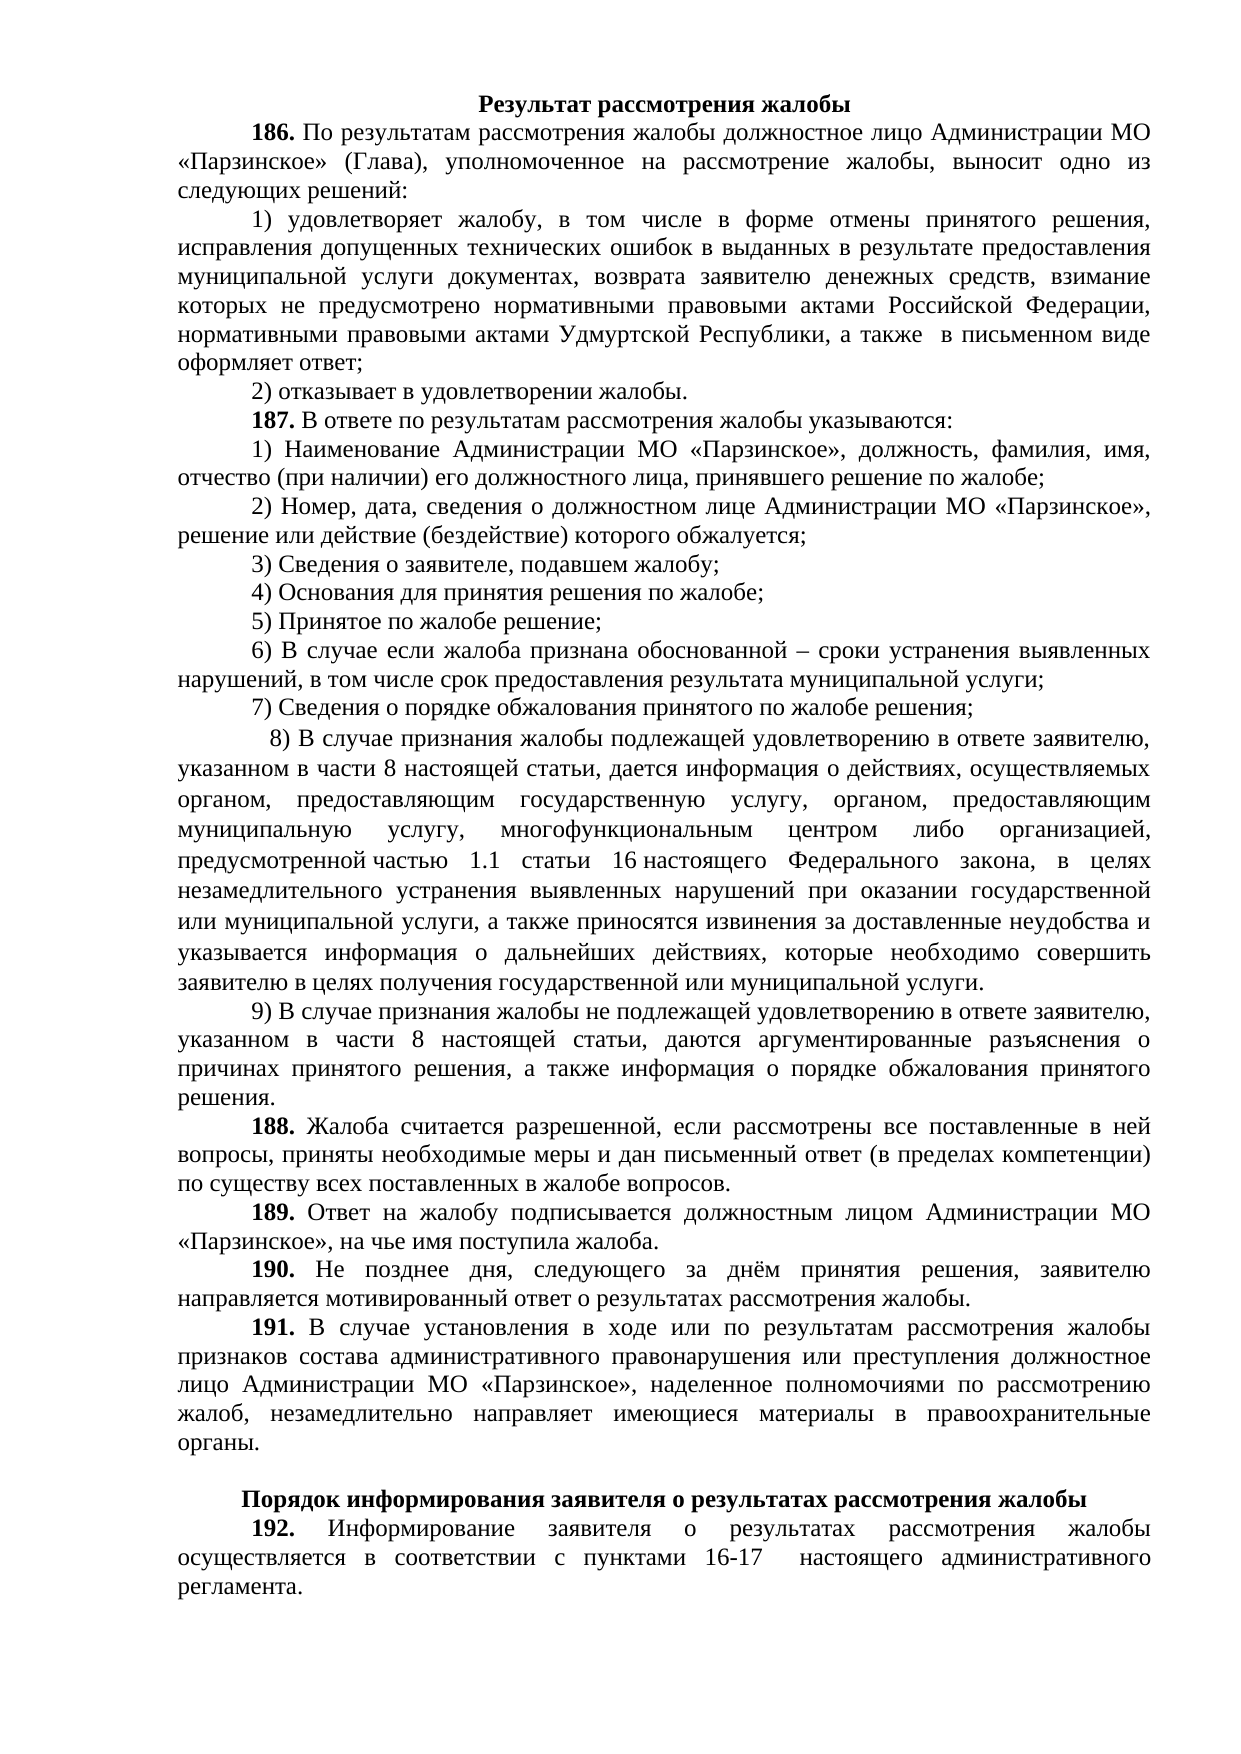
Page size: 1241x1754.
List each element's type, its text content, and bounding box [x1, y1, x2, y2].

text 186. По результатам рассмотрения жалобы должностное лицо Администрации МО «Парзинское» (Глава), уполномоченное на рассмотрение жалобы, выносит одно из следующих решений: [177, 117, 1152, 204]
text 4) Основания для принятия решения по жалобе; [177, 577, 1152, 606]
text 9) В случае признания жалобы не подлежащей удовлетворению в ответе заявителю, указанном в части 8 настоящей статьи, даются аргументированные разъяснения о причинах принятого решения, а также информация о порядке обжалования принятого решения. [177, 996, 1152, 1111]
text 2) Номер, дата, сведения о должностном лице Администрации МО «Парзинское», решение или действие (бездействие) которого обжалуется; [177, 491, 1152, 549]
text 6) В случае если жалоба признана обоснованной – сроки устранения выявленных нарушений, в том числе срок предоставления результата муниципальной услуги; [177, 635, 1152, 692]
text 3) Сведения о заявителе, подавшем жалобу; [177, 549, 1152, 577]
text 189. Ответ на жалобу подписывается должностным лицом Администрации МО «Парзинское», на чье имя поступила жалоба. [177, 1197, 1152, 1254]
text 191. В случае установления в ходе или по результатам рассмотрения жалобы признаков состава административного правонарушения или преступления должностное лицо Администрации МО «Парзинское», наделенное полномочиями по рассмотрению жалоб, незамедлительно направляет имеющиеся материалы в правоохранительные органы. [177, 1312, 1152, 1456]
text 192. Информирование заявителя о результатах рассмотрения жалобы осуществляется в соответствии с пунктами 16-17 настоящего административного регламента. [177, 1513, 1152, 1599]
text 5) Принятое по жалобе решение; [177, 606, 1152, 635]
text 2) отказывает в удовлетворении жалобы. [177, 376, 1152, 405]
text 187. В ответе по результатам рассмотрения жалобы указываются: [177, 405, 1152, 434]
text Результат рассмотрения жалобы [177, 89, 1152, 117]
text 1) удовлетворяет жалобу, в том числе в форме отмены принятого решения, исправления допущенных технических ошибок в выданных в результате предоставления муниципальной услуги документах, возврата заявителю денежных средств, взимание которых не предусмотрено нормативными правовыми актами Российской Федерации, нормативными правовыми актами Удмуртской Республики, а также в письменном виде оформляет ответ; [177, 204, 1152, 376]
text 190. Не позднее дня, следующего за днём принятия решения, заявителю направляется мотивированный ответ о результатах рассмотрения жалобы. [177, 1254, 1152, 1312]
text 188. Жалоба считается разрешенной, если рассмотрены все поставленные в ней вопросы, приняты необходимые меры и дан письменный ответ (в пределах компетенции) по существу всех поставленных в жалобе вопросов. [177, 1111, 1152, 1197]
text 1) Наименование Администрации МО «Парзинское», должность, фамилия, имя, отчество (при наличии) его должностного лица, принявшего решение по жалобе; [177, 434, 1152, 491]
text Порядок информирования заявителя о результатах рассмотрения жалобы [177, 1484, 1152, 1513]
text 8) В случае признания жалобы подлежащей удовлетворению в ответе заявителю, указанном в части 8 настоящей статьи, дается информация о действиях, осуществляемых органом, предоставляющим государственную услугу, органом, предоставляющим муниципальную услугу, многофункциональным центром либо организацией, предусмотренной частью 1.1 статьи 16 настоящего Федерального закона, в целях незамедлительного устранения выявленных нарушений при оказании государственной или муниципальной услуги, а также приносятся извинения за доставленные неудобства и указывается информация о дальнейших действиях, которые необходимо совершить заявителю в целях получения государственной или муниципальной услуги. [177, 721, 1152, 996]
text 7) Сведения о порядке обжалования принятого по жалобе решения; [177, 692, 1152, 721]
